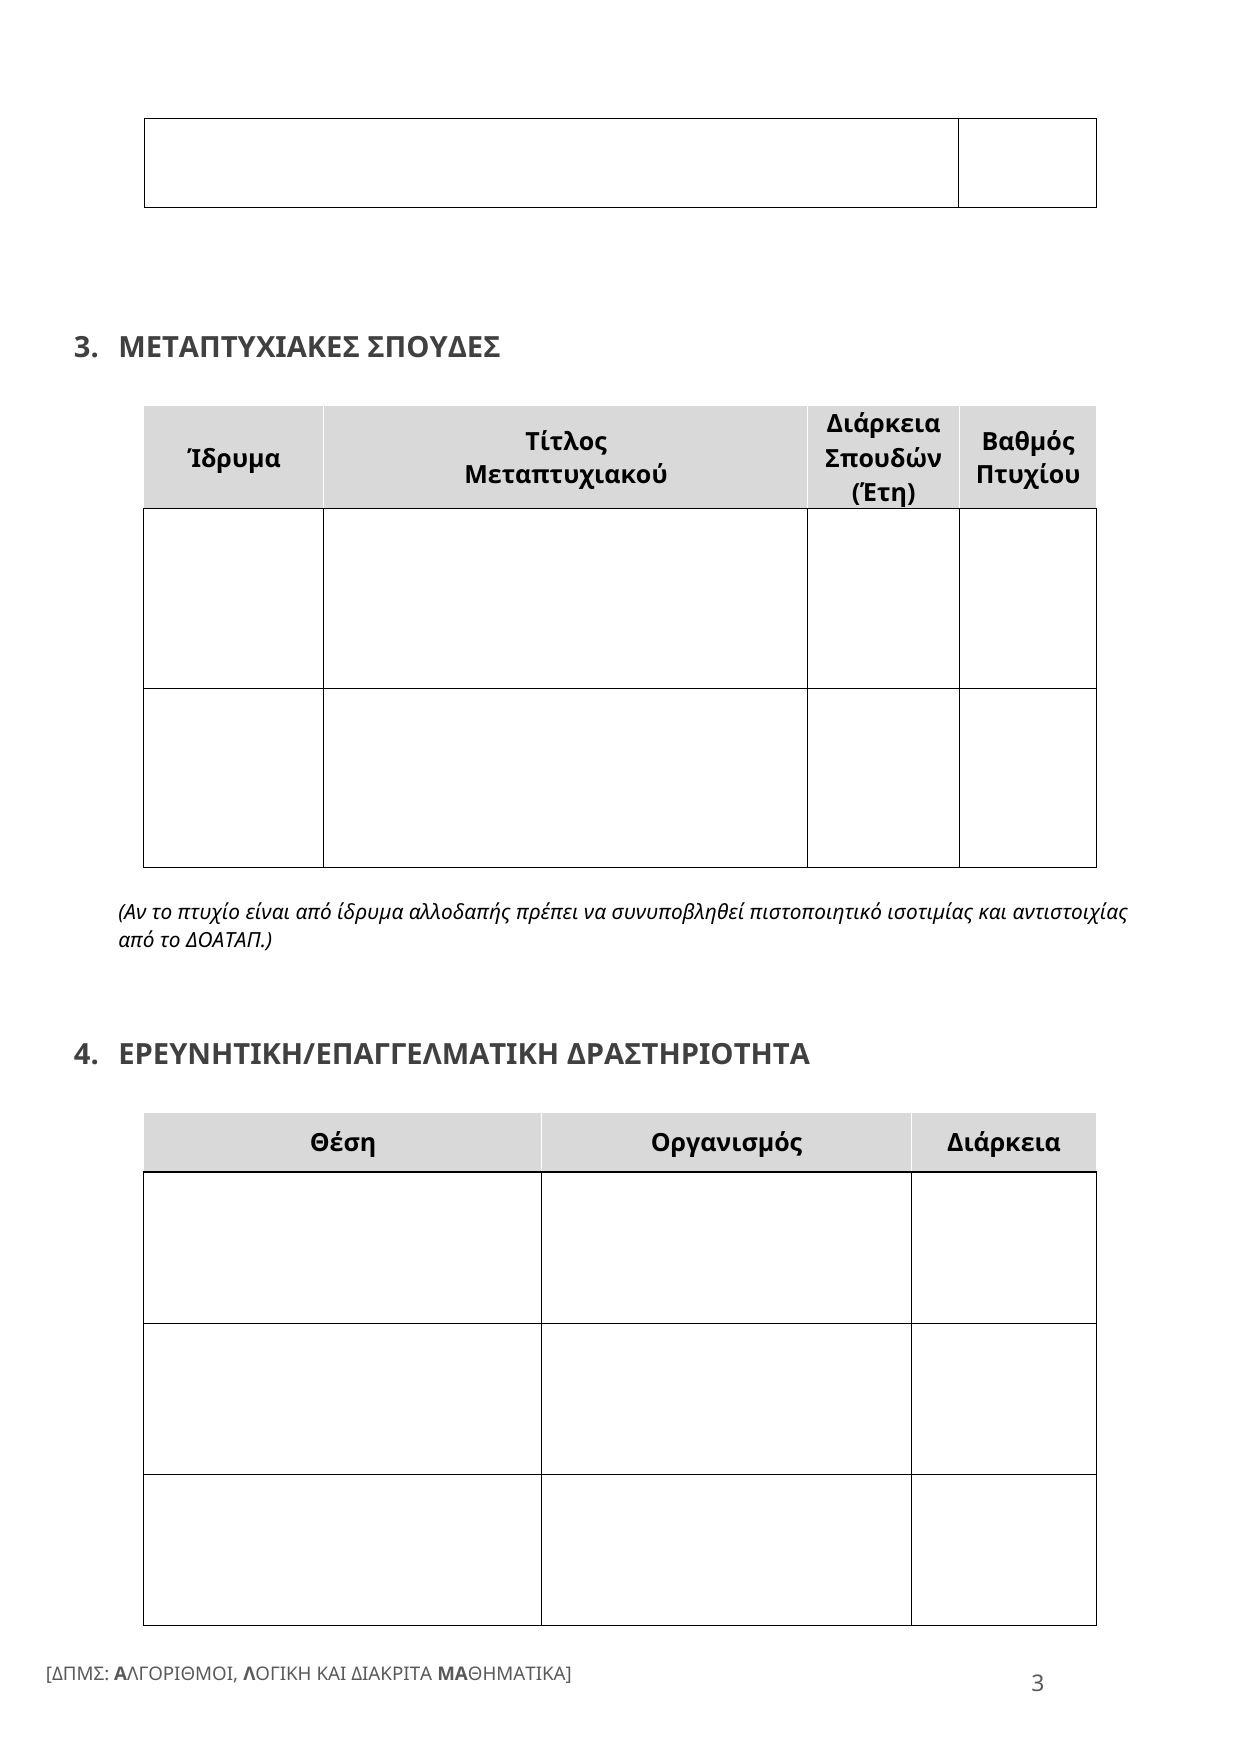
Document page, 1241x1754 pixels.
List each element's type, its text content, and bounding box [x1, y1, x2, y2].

table_cell [960, 509, 1096, 688]
table_cell [324, 509, 807, 688]
table_cell [542, 1173, 911, 1323]
table_cell [959, 119, 1096, 207]
table_header Τίτλος Μεταπτυχιακού [324, 406, 807, 508]
table_header Οργανισμός [542, 1113, 911, 1171]
table_cell [960, 689, 1096, 867]
table_cell [542, 1324, 911, 1474]
table_cell [144, 1173, 541, 1323]
table_cell [144, 509, 323, 688]
list ΜΕΤΑΠΤΥΧΙΑΚΕΣ ΣΠΟΥΔΕΣ [74, 327, 1240, 366]
table_cell [808, 689, 959, 867]
text (Αν το πτυχίο είναι από ίδρυμα αλλοδαπής πρέπει να συνυποβληθεί πιστοποιητικό ισοτιμίας και αντιστοιχίας από το ΔΟΑΤΑΠ.) [118, 868, 1152, 954]
table_cell [542, 1475, 911, 1625]
table_header Θέση [144, 1113, 541, 1171]
table_cell [145, 119, 958, 207]
table_cell [912, 1173, 1096, 1323]
table_cell [144, 1475, 541, 1625]
table_cell [144, 1324, 541, 1474]
table_header Βαθμός Πτυχίου [960, 406, 1096, 508]
table_header Διάρκεια [912, 1113, 1096, 1171]
table_header Διάρκεια Σπουδών (Έτη) [808, 406, 959, 508]
table_cell [324, 689, 807, 867]
table_cell [144, 689, 323, 867]
table_cell [808, 509, 959, 688]
table_cell [912, 1475, 1096, 1625]
table_header Ίδρυμα [144, 406, 323, 508]
list ΕΡΕΥΝΗΤΙΚΗ/ΕΠΑΓΓΕΛΜΑΤΙΚΗ ΔΡΑΣΤΗΡΙΟΤΗΤΑ [74, 1033, 1240, 1073]
table_cell [912, 1324, 1096, 1474]
